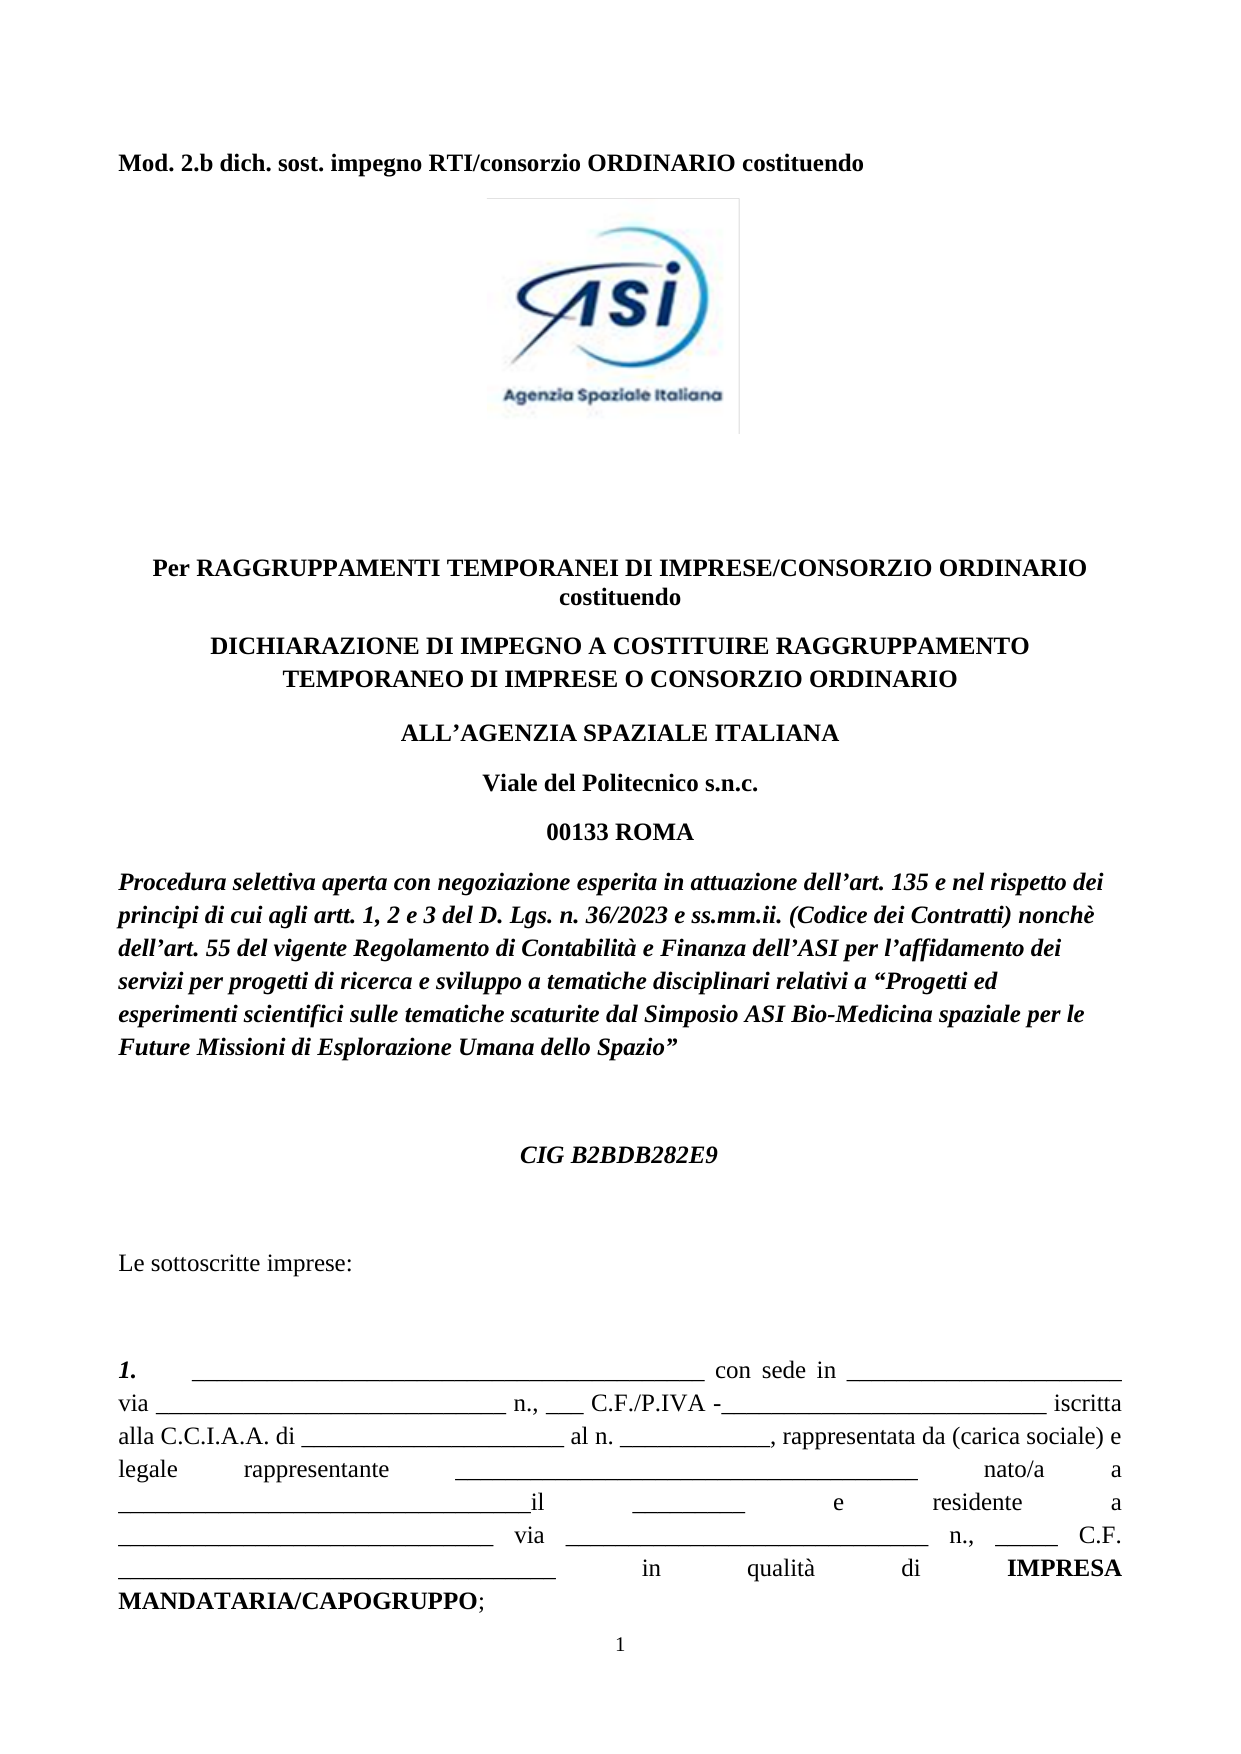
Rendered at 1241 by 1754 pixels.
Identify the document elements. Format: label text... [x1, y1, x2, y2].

text CIG B2BDB282E9 [118, 1140, 1122, 1169]
text Procedura selettiva aperta con negoziazione esperita in attuazione dell’art. 135 e nel rispetto dei principi di cui agli artt. 1, 2 e 3 del D. Lgs. n. 36/2023 e ss.mm.ii. (Codice dei Contratti) nonchè dell’art. 55 del vigente Regolamento di Contabilità e Finanza dell’ASI per l’affidamento dei servizi per progetti di ricerca e sviluppo a tematiche disciplinari relativi a “Progetti ed esperimenti scientifici sulle tematiche scaturite dal Simposio ASI Bio-Medicina spaziale per le Future Missioni di Esplorazione Umana dello Spazio” [118, 867, 1122, 1061]
text 1. _________________________________________ con sede in ______________________ via ____________________________ n., ___ C.F./P.IVA -__________________________ iscritta alla C.C.I.A.A. di _____________________ al n. ____________, rappresentata da (carica sociale) e legale rappresentante _____________________________________ nato/a a _________________________________il _________ e residente a ______________________________ via _____________________________ n., _____ C.F. ___________________________________ in qualità di IMPRESA MANDATARIA/CAPOGRUPPO; [118, 1355, 1122, 1615]
text 00133 ROMA [118, 817, 1122, 846]
text Le sottoscritte imprese: [118, 1248, 1122, 1276]
picture [486, 197, 740, 434]
text Mod. 2.b dich. sost. impegno RTI/consorzio ORDINARIO costituendo [118, 148, 1122, 176]
text Per RAGGRUPPAMENTI TEMPORANEI DI IMPRESE/CONSORZIO ORDINARIO costituendo [118, 553, 1122, 611]
text Viale del Politecnico s.n.c. [118, 768, 1122, 797]
text DICHIARAZIONE DI IMPEGNO A COSTITUIRE RAGGRUPPAMENTO TEMPORANEO DI IMPRESE O CONSORZIO ORDINARIO [118, 631, 1122, 693]
text ALL’AGENZIA SPAZIALE ITALIANA [118, 718, 1122, 747]
